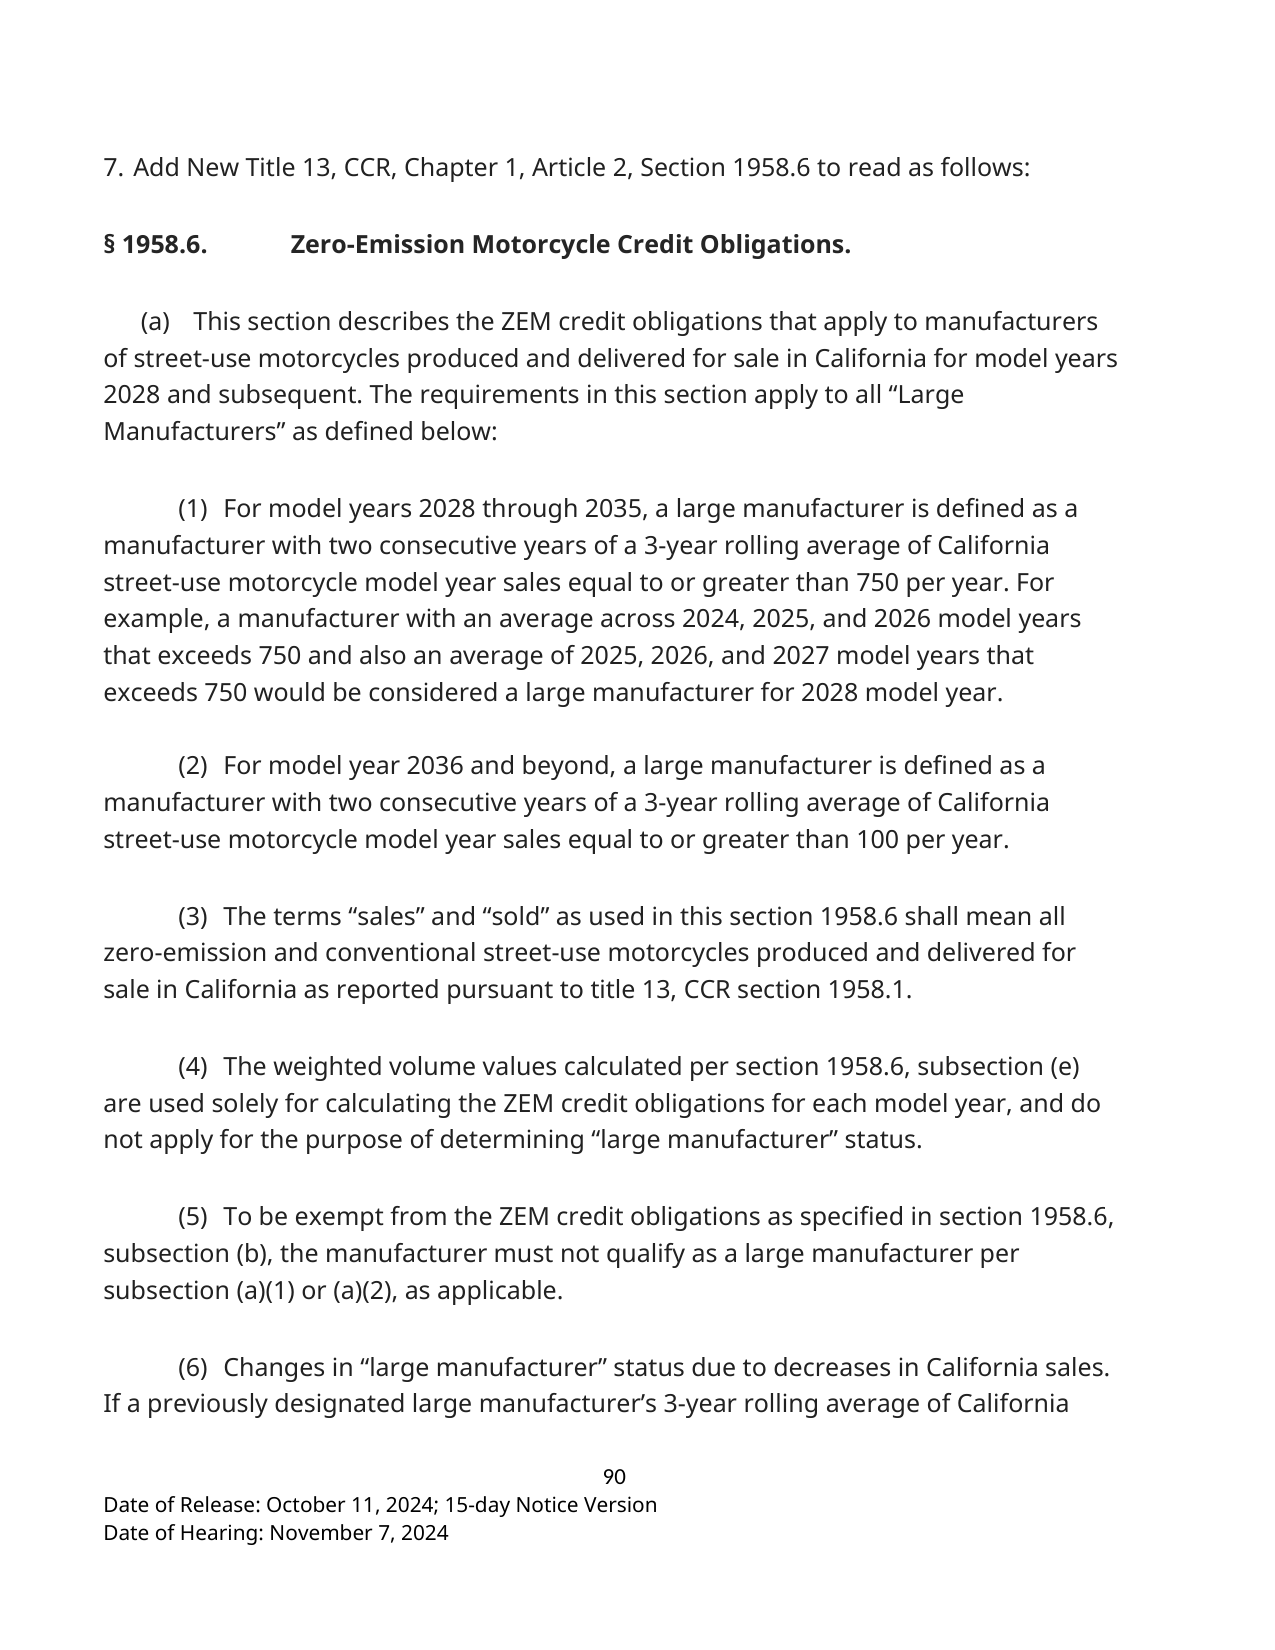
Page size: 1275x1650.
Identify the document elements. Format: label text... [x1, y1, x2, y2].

subtitle § 1958.6. Zero-Emission Motorcycle Credit Obligations. [103, 227, 1125, 261]
subtitle This section describes the ZEM credit obligations that apply to manufacturers of street-use motorcycles produced and delivered for sale in California for model years 2028 and subsequent. The requirements in this section apply to all “Large Manufacturers” as defined below: [103, 303, 1125, 448]
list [103, 1349, 1125, 1420]
list The weighted volume values calculated per section 1958.6, subsection (e) are used solely for calculating the ZEM credit obligations for each model year, and do not apply for the purpose of determining “large manufacturer” status. [103, 1049, 1125, 1156]
list For model years 2028 through 2035, a large manufacturer is defined as a manufacturer with two consecutive years of a 3-year rolling average of California street-use motorcycle model year sales equal to or greater than 750 per year. For example, a manufacturer with an average across 2024, 2025, and 2026 model years that exceeds 750 and also an average of 2025, 2026, and 2027 model years that exceeds 750 would be considered a large manufacturer for 2028 model year. [103, 491, 1125, 708]
list To be exempt from the ZEM credit obligations as specified in section 1958.6, subsection (b), the manufacturer must not qualify as a large manufacturer per subsection (a)(1) or (a)(2), as applicable. [103, 1199, 1125, 1307]
text 7. Add New Title 13, CCR, Chapter 1, Article 2, Section 1958.6 to read as follows: [103, 150, 1125, 184]
list For model year 2036 and beyond, a large manufacturer is defined as a manufacturer with two consecutive years of a 3-year rolling average of California street-use motorcycle model year sales equal to or greater than 100 per year. [103, 748, 1125, 856]
list The terms “sales” and “sold” as used in this section 1958.6 shall mean all zero-emission and conventional street-use motorcycles produced and delivered for sale in California as reported pursuant to title 13, CCR section 1958.1. [103, 898, 1125, 1006]
